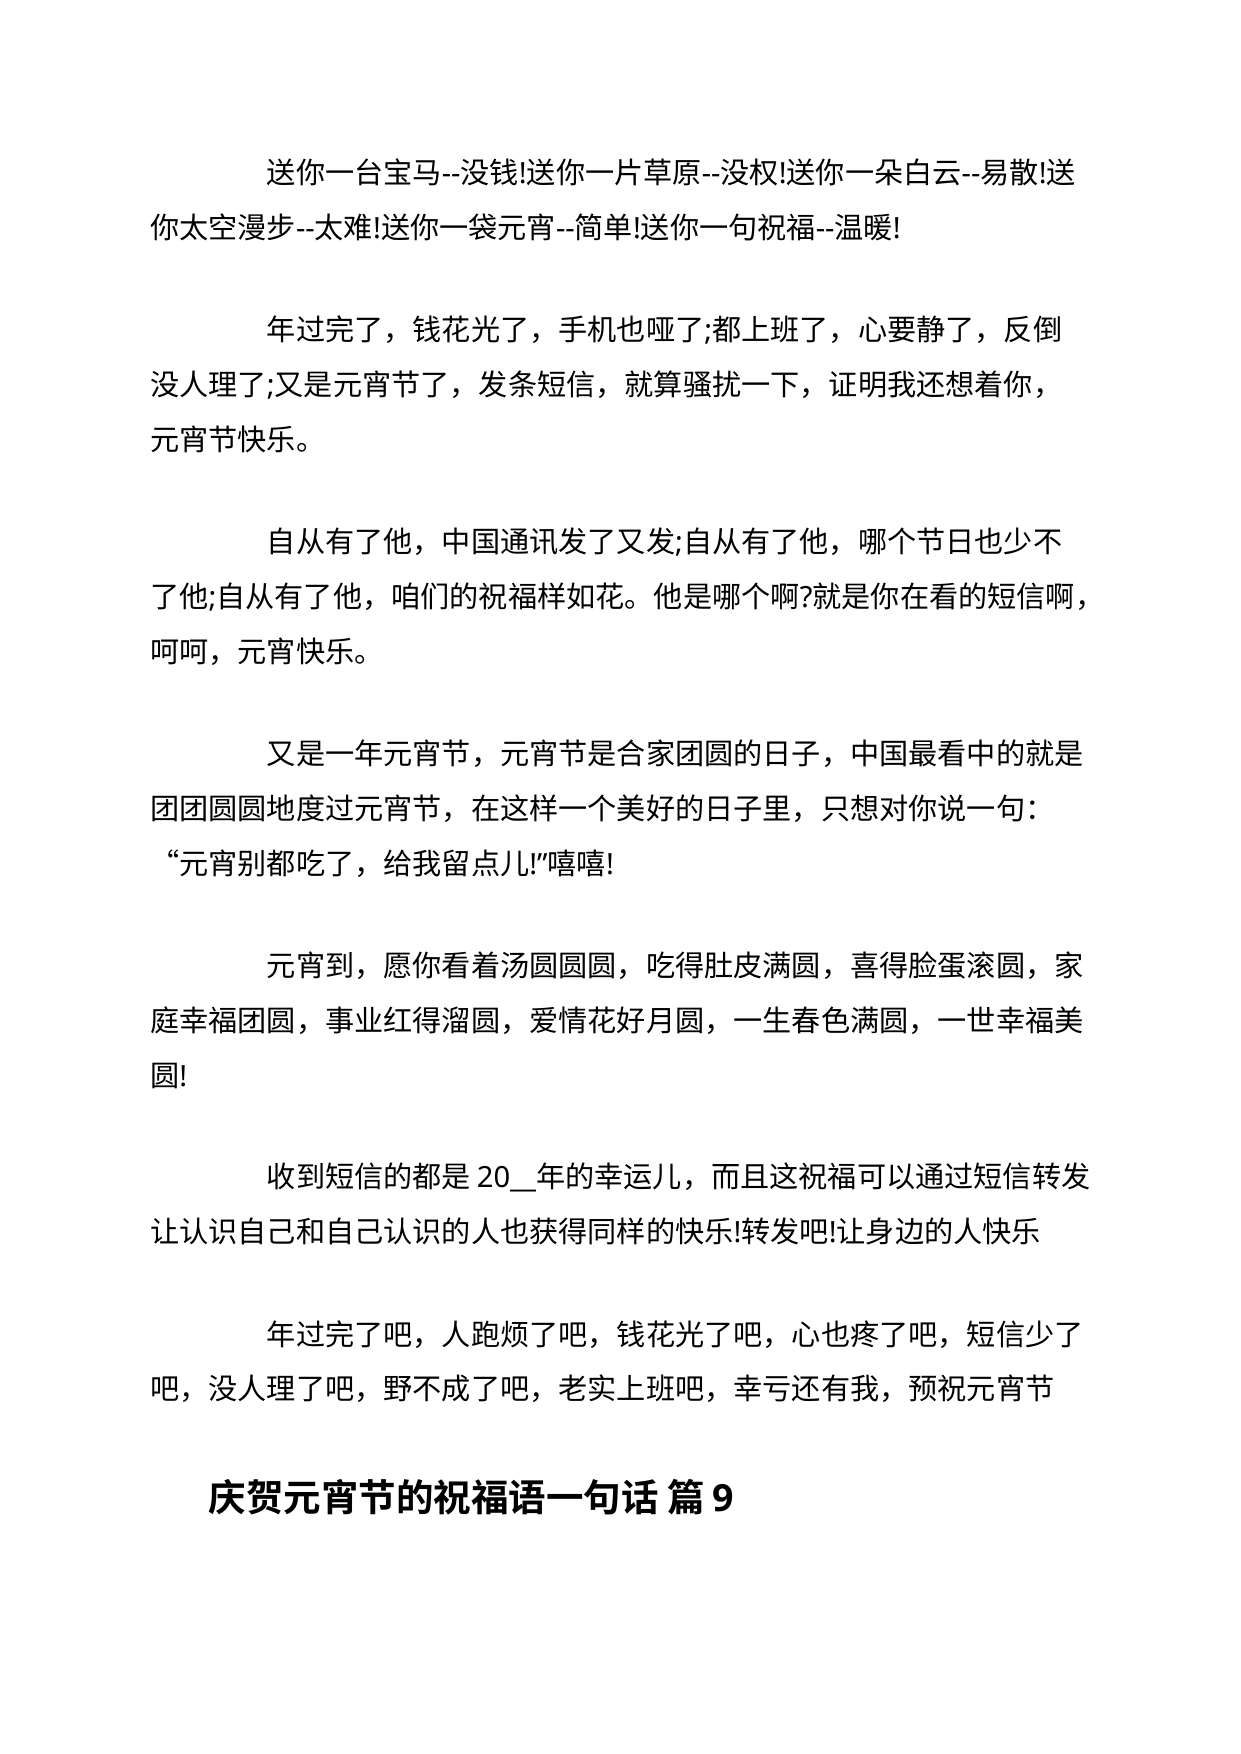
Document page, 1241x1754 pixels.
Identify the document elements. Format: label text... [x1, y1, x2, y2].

text 年过完了吧，人跑烦了吧，钱花光了吧，心也疼了吧，短信少了吧，没人理了吧，野不成了吧，老实上班吧，幸亏还有我，预祝元宵节 [150, 1311, 1090, 1408]
text 年过完了，钱花光了，手机也哑了;都上班了，心要静了，反倒没人理了;又是元宵节了，发条短信，就算骚扰一下，证明我还想着你，元宵节快乐。 [150, 307, 1090, 459]
text 又是一年元宵节，元宵节是合家团圆的日子，中国最看中的就是团团圆圆地度过元宵节，在这样一个美好的日子里，只想对你说一句：“元宵别都吃了，给我留点儿!”嘻嘻! [150, 731, 1090, 883]
text 元宵到，愿你看着汤圆圆圆，吃得肚皮满圆，喜得脸蛋滚圆，家庭幸福团圆，事业红得溜圆，爱情花好月圆，一生春色满圆，一世幸福美圆! [150, 942, 1090, 1094]
text 庆贺元宵节的祝福语一句话 篇9 [150, 1468, 1090, 1522]
text 收到短信的都是20__年的幸运儿，而且这祝福可以通过短信转发让认识自己和自己认识的人也获得同样的快乐!转发吧!让身边的人快乐 [150, 1154, 1090, 1251]
text 送你一台宝马--没钱!送你一片草原--没权!送你一朵白云--易散!送你太空漫步--太难!送你一袋元宵--简单!送你一句祝福--温暖! [150, 150, 1090, 247]
text 自从有了他，中国通讯发了又发;自从有了他，哪个节日也少不了他;自从有了他，咱们的祝福样如花。他是哪个啊?就是你在看的短信啊，呵呵，元宵快乐。 [150, 519, 1090, 671]
